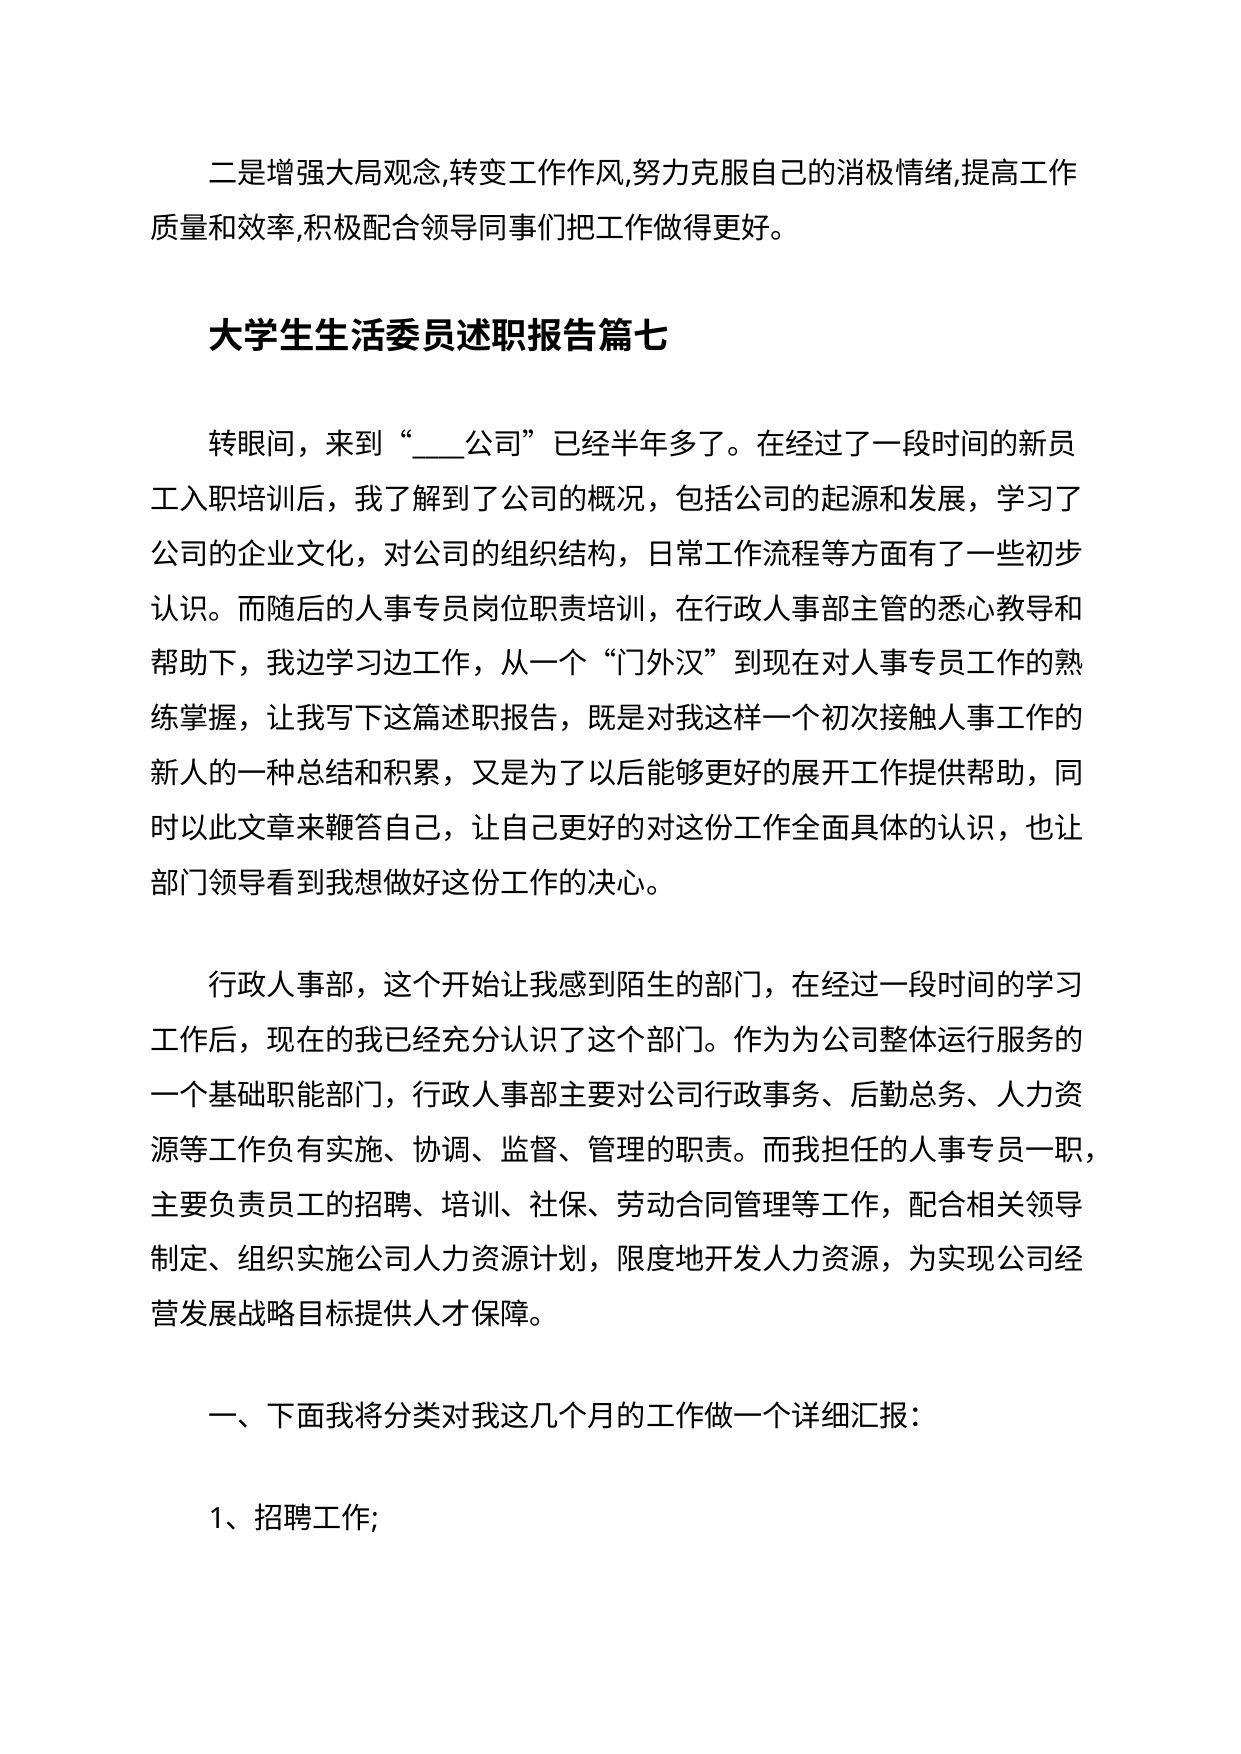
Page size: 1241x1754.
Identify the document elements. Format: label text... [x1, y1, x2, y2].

text 二是增强大局观念,转变工作作风,努力克服自己的消极情绪,提高工作质量和效率,积极配合领导同事们把工作做得更好。 [150, 150, 1090, 247]
text 转眼间，来到“____公司”已经半年多了。在经过了一段时间的新员工入职培训后，我了解到了公司的概况，包括公司的起源和发展，学习了公司的企业文化，对公司的组织结构，日常工作流程等方面有了一些初步认识。而随后的人事专员岗位职责培训，在行政人事部主管的悉心教导和帮助下，我边学习边工作，从一个“门外汉”到现在对人事专员工作的熟练掌握，让我写下这篇述职报告，既是对我这样一个初次接触人事工作的新人的一种总结和积累，又是为了以后能够更好的展开工作提供帮助，同时以此文章来鞭笞自己，让自己更好的对这份工作全面具体的认识，也让部门领导看到我想做好这份工作的决心。 [150, 420, 1090, 902]
text 行政人事部，这个开始让我感到陌生的部门，在经过一段时间的学习工作后，现在的我已经充分认识了这个部门。作为为公司整体运行服务的一个基础职能部门，行政人事部主要对公司行政事务、后勤总务、人力资源等工作负有实施、协调、监督、管理的职责。而我担任的人事专员一职，主要负责员工的招聘、培训、社保、劳动合同管理等工作，配合相关领导制定、组织实施公司人力资源计划，限度地开发人力资源，为实现公司经营发展战略目标提供人才保障。 [150, 961, 1090, 1333]
text 1、招聘工作; [150, 1494, 1090, 1537]
text 一、下面我将分类对我这几个月的工作做一个详细汇报： [150, 1393, 1090, 1435]
text 大学生生活委员述职报告篇七 [150, 307, 1090, 358]
